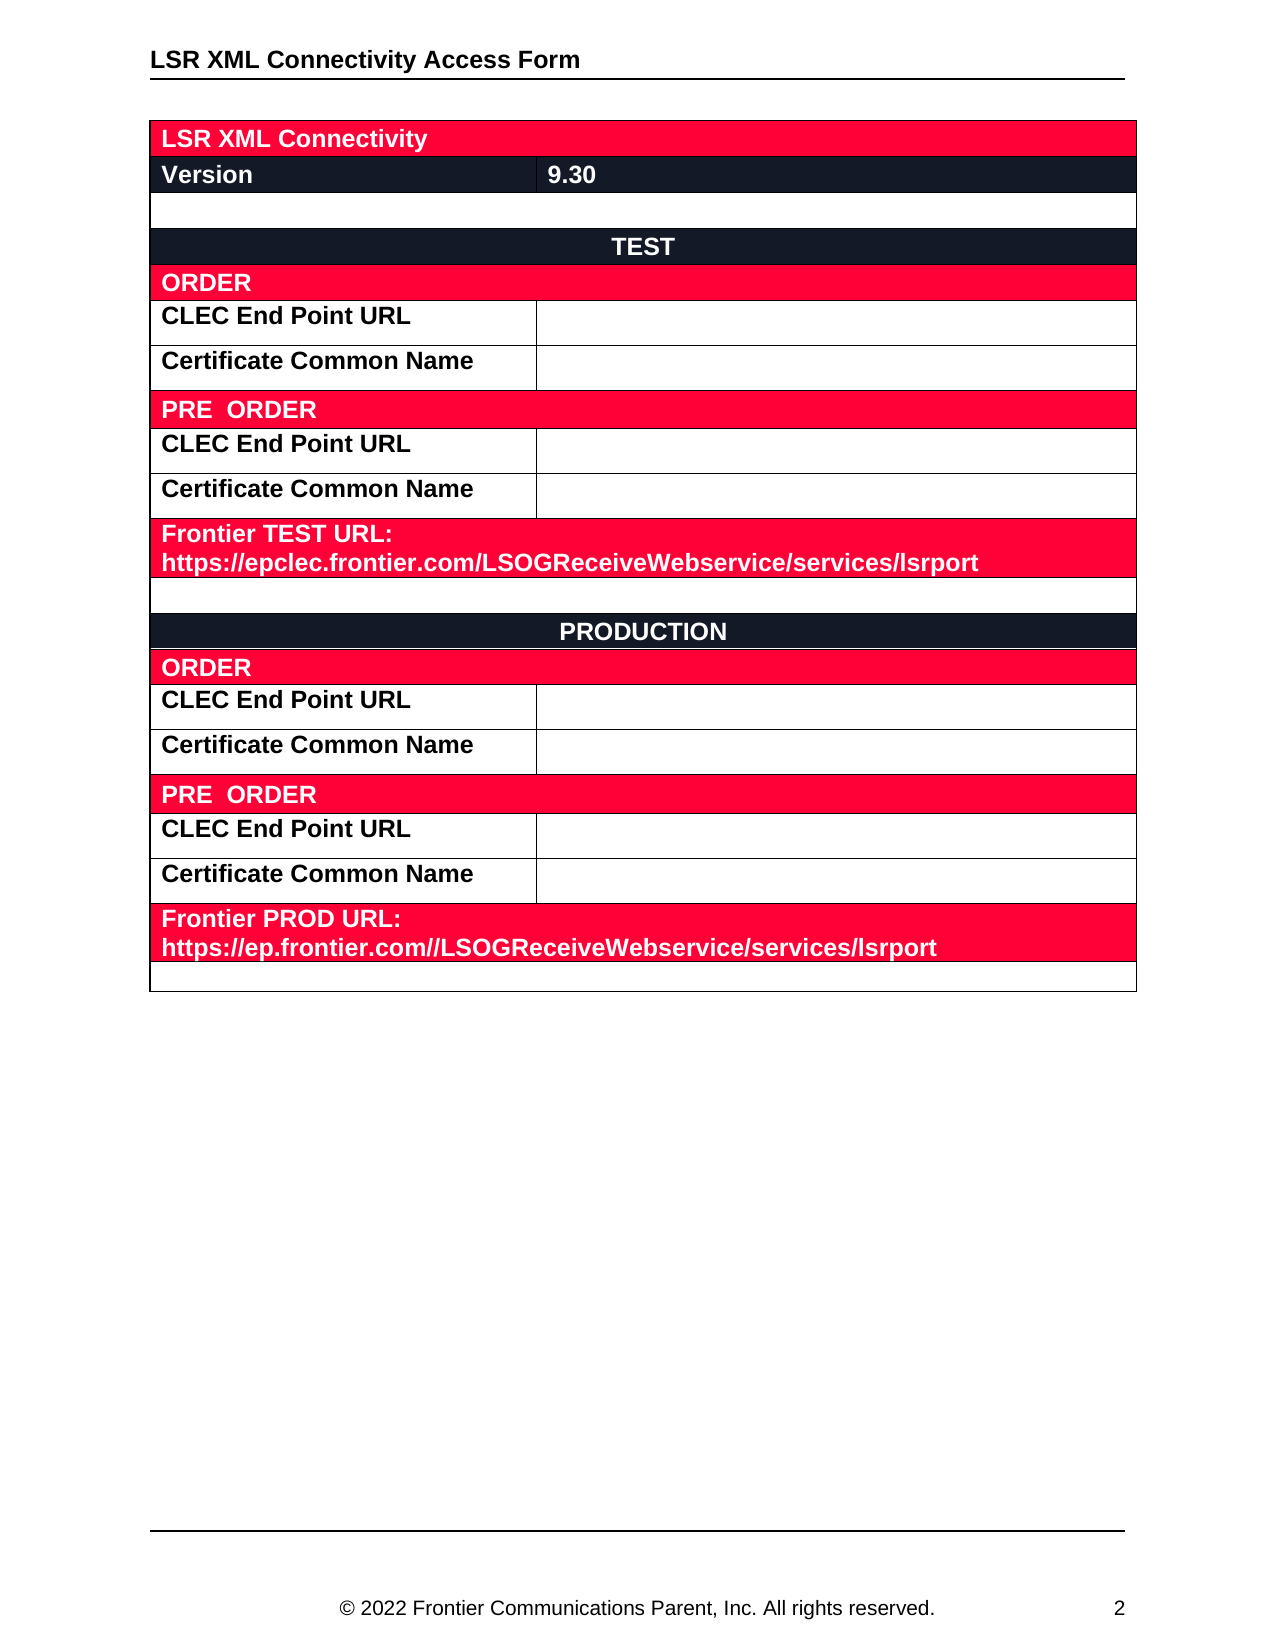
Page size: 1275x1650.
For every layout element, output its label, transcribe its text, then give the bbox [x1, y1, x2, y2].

table_cell [537, 474, 1136, 518]
table_cell [537, 859, 1136, 903]
table_cell Certificate Common Name [151, 346, 536, 390]
table_header LSR XML Connectivity [151, 121, 1136, 156]
table_cell ORDER [151, 650, 1136, 684]
table_cell TEST [151, 229, 1136, 264]
table_cell [151, 193, 1136, 228]
table_cell [537, 301, 1136, 345]
table_cell PRODUCTION [151, 614, 1136, 648]
table_cell [537, 429, 1136, 473]
table_cell Certificate Common Name [151, 859, 536, 903]
table_cell CLEC End Point URL [151, 814, 536, 858]
table_cell PRE ORDER [151, 775, 1136, 813]
table_cell PRE ORDER [151, 391, 1136, 428]
table_cell ORDER [151, 265, 1136, 300]
table_cell [537, 685, 1136, 729]
table_cell [537, 346, 1136, 390]
table_cell [537, 814, 1136, 858]
table_cell [151, 962, 1136, 991]
table_cell Frontier TEST URL: https://epclec.frontier.com/LSOGReceiveWebservice/services/lsrport [151, 519, 1136, 577]
table_cell Certificate Common Name [151, 730, 536, 774]
table_cell [151, 578, 1136, 612]
table_cell CLEC End Point URL [151, 685, 536, 729]
table_cell [537, 730, 1136, 774]
table_cell CLEC End Point URL [151, 301, 536, 345]
table_cell CLEC End Point URL [151, 429, 536, 473]
table_cell Certificate Common Name [151, 474, 536, 518]
table_cell Frontier PROD URL: https://ep.frontier.com//LSOGReceiveWebservice/services/lsrport [151, 904, 1136, 961]
table_cell 9.30 [537, 157, 1136, 192]
table_cell Version [151, 157, 536, 192]
